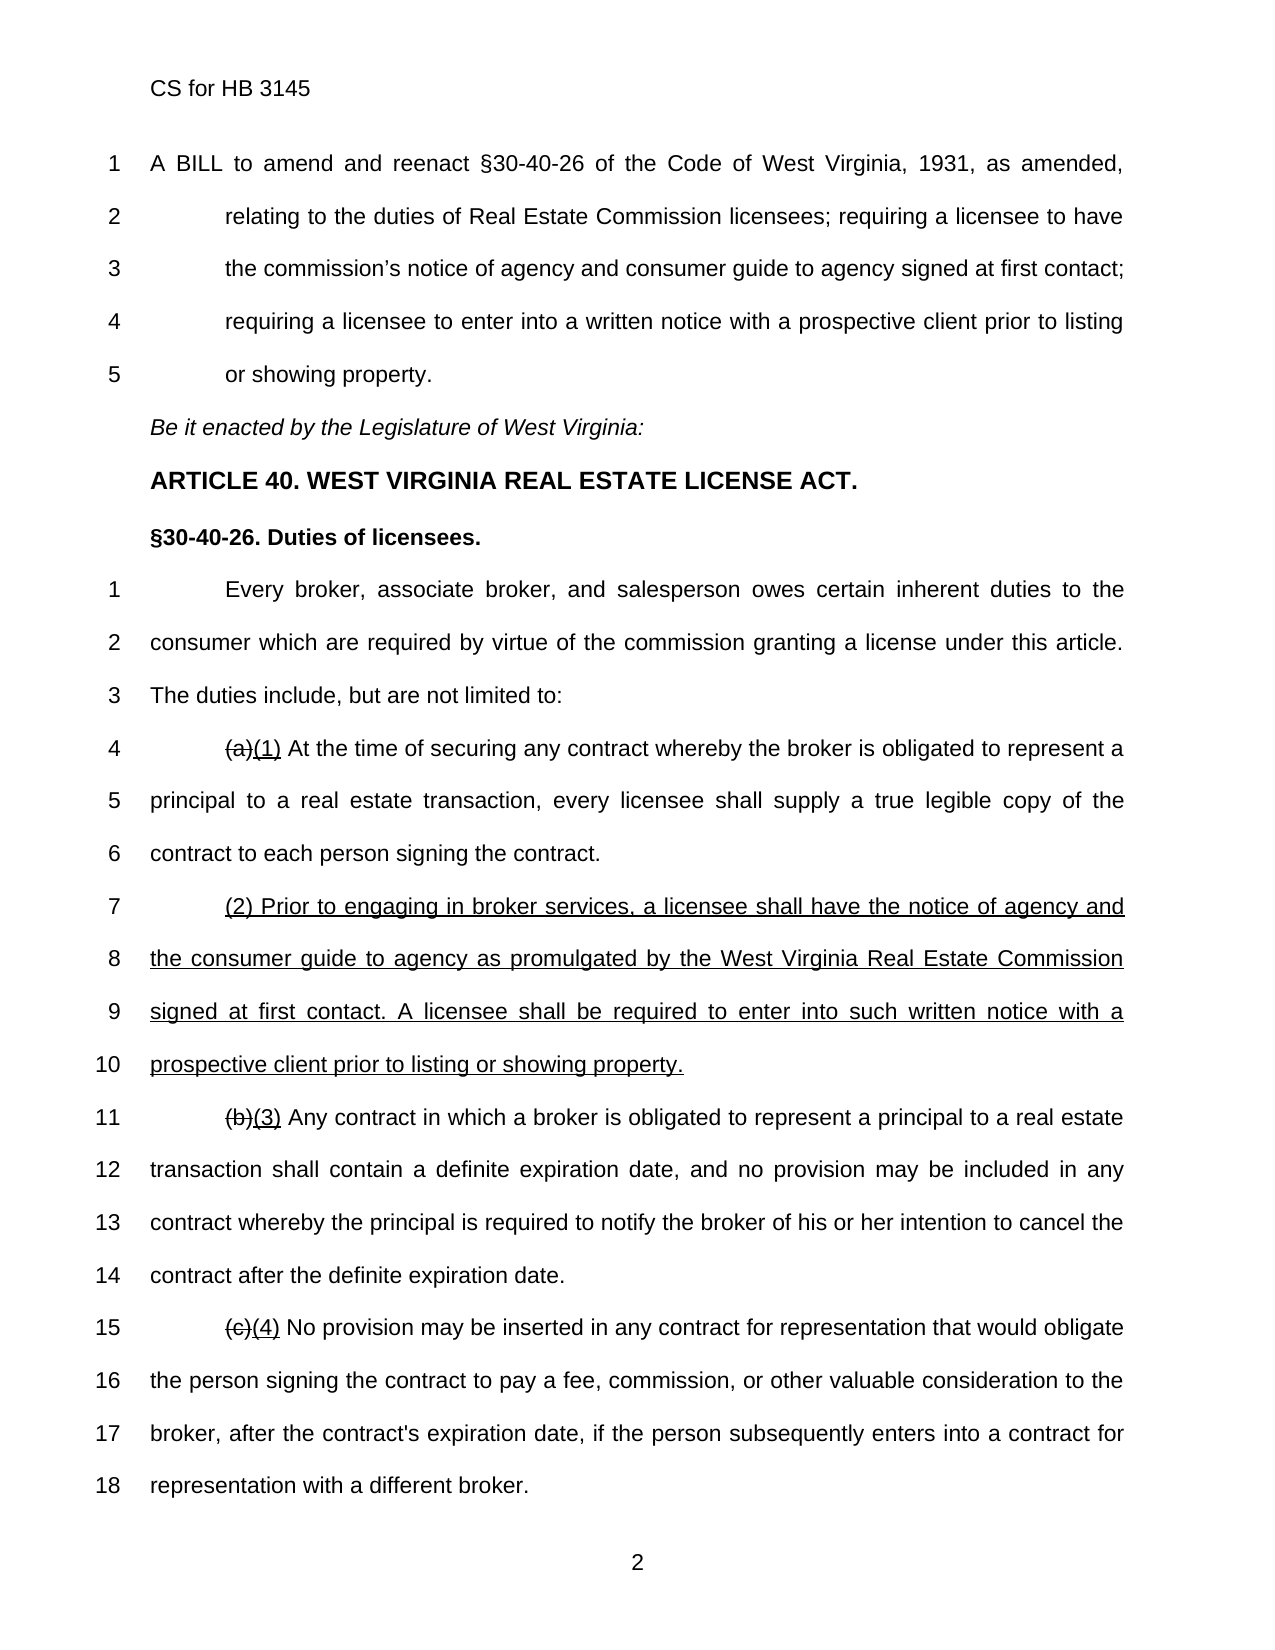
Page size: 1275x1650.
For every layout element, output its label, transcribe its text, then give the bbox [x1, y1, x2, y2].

subtitle ARTICLE 40. WEST VIRGINIA REAL ESTATE LICENSE ACT. [150, 466, 1125, 495]
title A BILL to amend and reenact §30-40-26 of the Code of West Virginia, 1931, as amended, relating to the duties of Real Estate Commission licensees; requiring a licensee to have the commission’s notice of agency and consumer guide to agency signed at first contact; requiring a licensee to enter into a written notice with a prospective client prior to listing or showing property. [150, 150, 1125, 387]
text (c)(4) No provision may be inserted in any contract for representation that would obligate the person signing the contract to pay a fee, commission, or other valuable consideration to the broker, after the contract's expiration date, if the person subsequently enters into a contract for representation with a different broker. [150, 1314, 1125, 1499]
text (a)(1) At the time of securing any contract whereby the broker is obligated to represent a principal to a real estate transaction, every licensee shall supply a true legible copy of the contract to each person signing the contract. [150, 734, 1125, 866]
text (b)(3) Any contract in which a broker is obligated to represent a principal to a real estate transaction shall contain a definite expiration date, and no provision may be included in any contract whereby the principal is required to notify the broker of his or her intention to cancel the contract after the definite expiration date. [150, 1103, 1125, 1288]
subtitle §30-40-26. Duties of licensees. [150, 524, 1125, 550]
text Every broker, associate broker, and salesperson owes certain inherent duties to the consumer which are required by virtue of the commission granting a license under this article. The duties include, but are not limited to: [150, 576, 1125, 708]
text Be it enacted by the Legislature of West Virginia: [150, 413, 1125, 440]
text (2) Prior to engaging in broker services, a licensee shall have the notice of agency and the consumer guide to agency as promulgated by the West Virginia Real Estate Commission signed at first contact. A licensee shall be required to enter into such written notice with a prospective client prior to listing or showing property. [150, 893, 1125, 1077]
